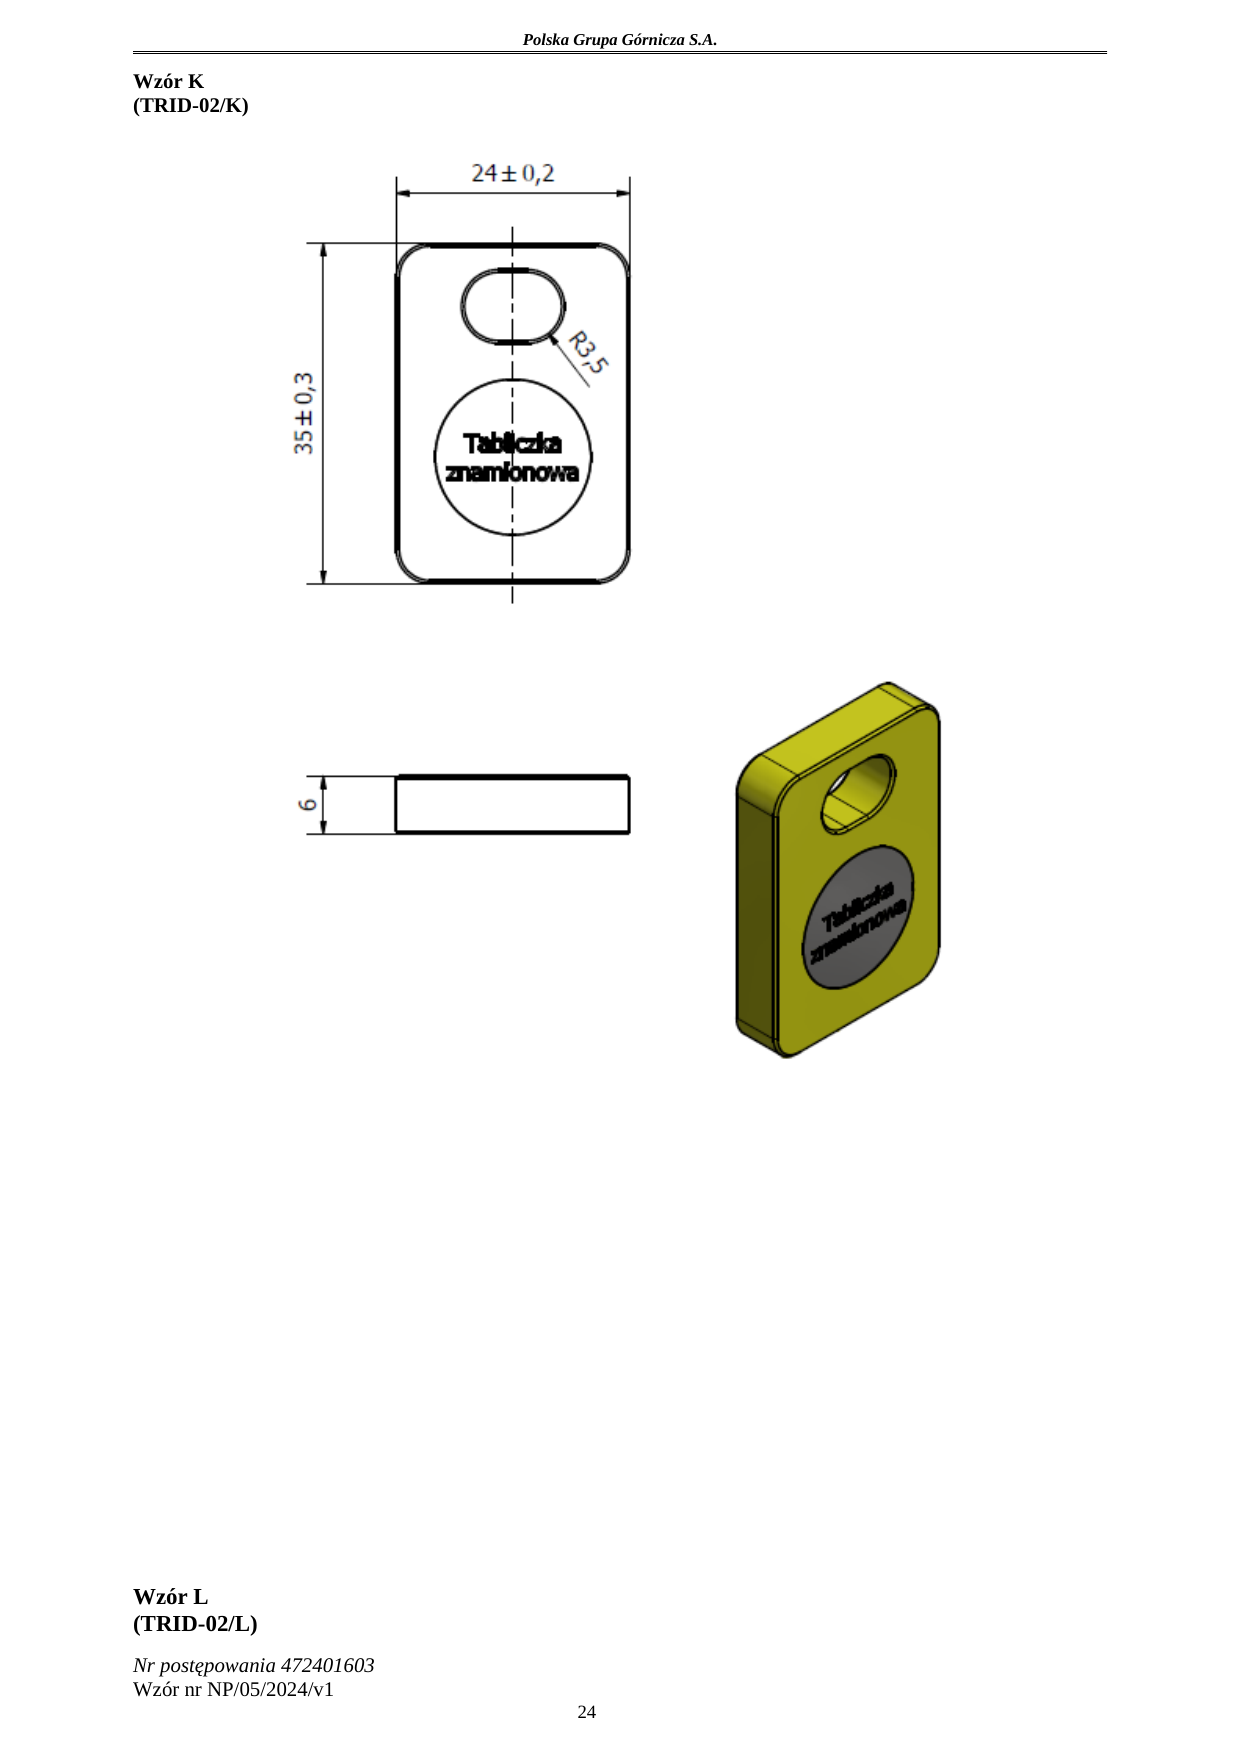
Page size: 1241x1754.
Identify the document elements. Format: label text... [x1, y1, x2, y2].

picture [266, 141, 974, 1087]
text (TRID-02/L) [133, 1609, 1107, 1636]
text Wzór L [133, 1583, 1107, 1609]
text Wzór K [133, 69, 1107, 93]
text (TRID-02/K) [133, 93, 1107, 117]
